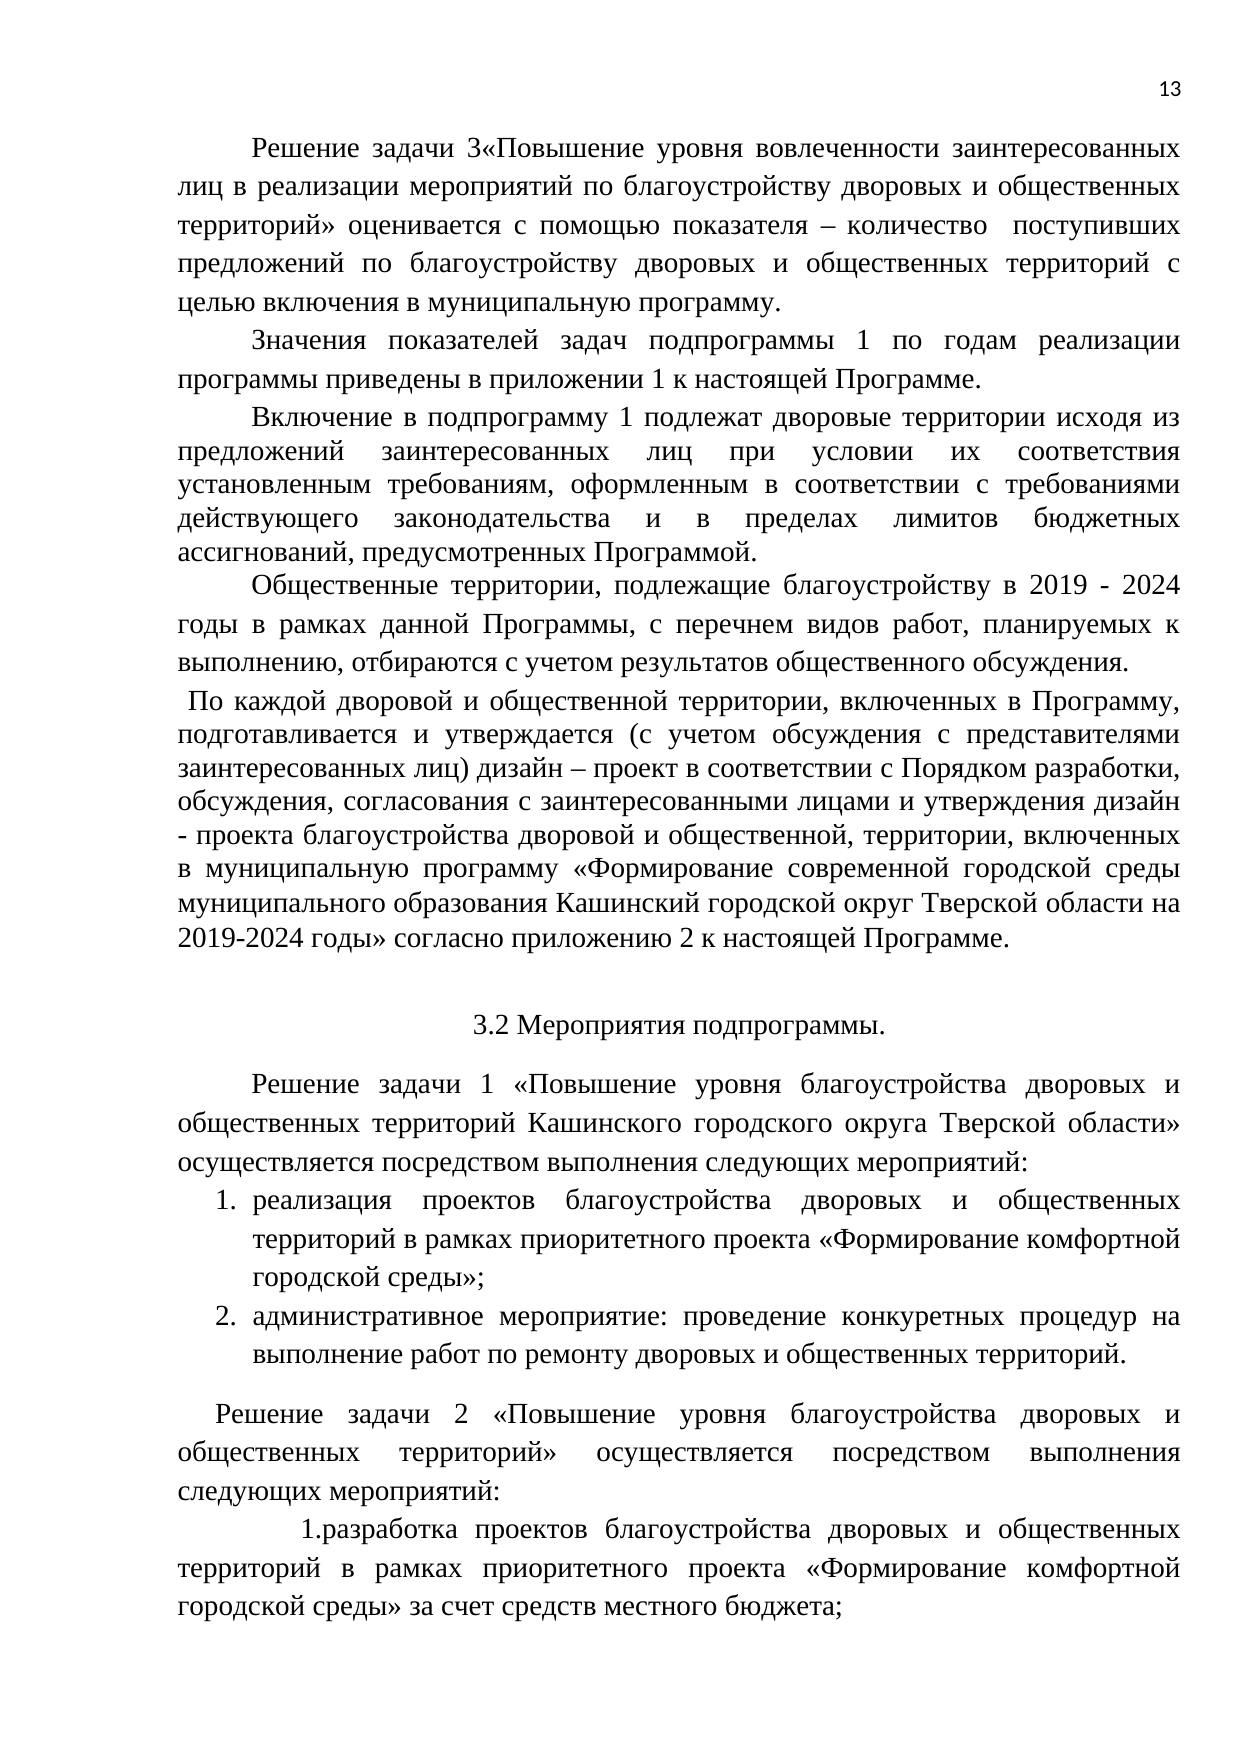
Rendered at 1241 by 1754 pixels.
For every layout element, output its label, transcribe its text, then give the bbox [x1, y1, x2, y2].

text 3.2 Мероприятия подпрограммы. [177, 1007, 1181, 1041]
text 1.разработка проектов благоустройства дворовых и общественных территорий в рамках приоритетного проекта «Формирование комфортной городской среды» за счет средств местного бюджета; [177, 1511, 1181, 1622]
text Общественные территории, подлежащие благоустройству в 2019 - 2024 годы в рамках данной Программы, с перечнем видов работ, планируемых к выполнению, отбираются с учетом результатов общественного обсуждения. [177, 567, 1181, 678]
list реализация проектов благоустройства дворовых и общественных территорий в рамках приоритетного проекта «Формирование комфортной городской среды»; [215, 1182, 1181, 1293]
text Решение задачи 3«Повышение уровня вовлеченности заинтересованных лиц в реализации мероприятий по благоустройству дворовых и общественных территорий» оценивается с помощью показателя – количество поступивших предложений по благоустройству дворовых и общественных территорий с целью включения в муниципальную программу. [177, 130, 1181, 317]
text Включение в подпрограмму 1 подлежат дворовые территории исходя из предложений заинтересованных лиц при условии их соответствия установленным требованиям, оформленным в соответствии с требованиями действующего законодательства и в пределах лимитов бюджетных ассигнований, предусмотренных Программой. [177, 399, 1181, 567]
text Решение задачи 1 «Повышение уровня благоустройства дворовых и общественных территорий Кашинского городского округа Тверской области» осуществляется посредством выполнения следующих мероприятий: [177, 1067, 1181, 1177]
list административное мероприятие: проведение конкуретных процедур на выполнение работ по ремонту дворовых и общественных территорий. [215, 1298, 1181, 1370]
text Значения показателей задач подпрограммы 1 по годам реализации программы приведены в приложении 1 к настоящей Программе. [177, 322, 1181, 394]
text По каждой дворовой и общественной территории, включенных в Программу, подготавливается и утверждается (с учетом обсуждения с представителями заинтересованных лиц) дизайн – проект в соответствии с Порядком разработки, обсуждения, согласования с заинтересованными лицами и утверждения дизайн - проекта благоустройства дворовой и общественной, территории, включенных в муниципальную программу «Формирование современной городской среды муниципального образования Кашинский городской округ Тверской области на 2019-2024 годы» согласно приложению 2 к настоящей Программе. [177, 683, 1181, 953]
text Решение задачи 2 «Повышение уровня благоустройства дворовых и общественных территорий» осуществляется посредством выполнения следующих мероприятий: [177, 1396, 1181, 1506]
